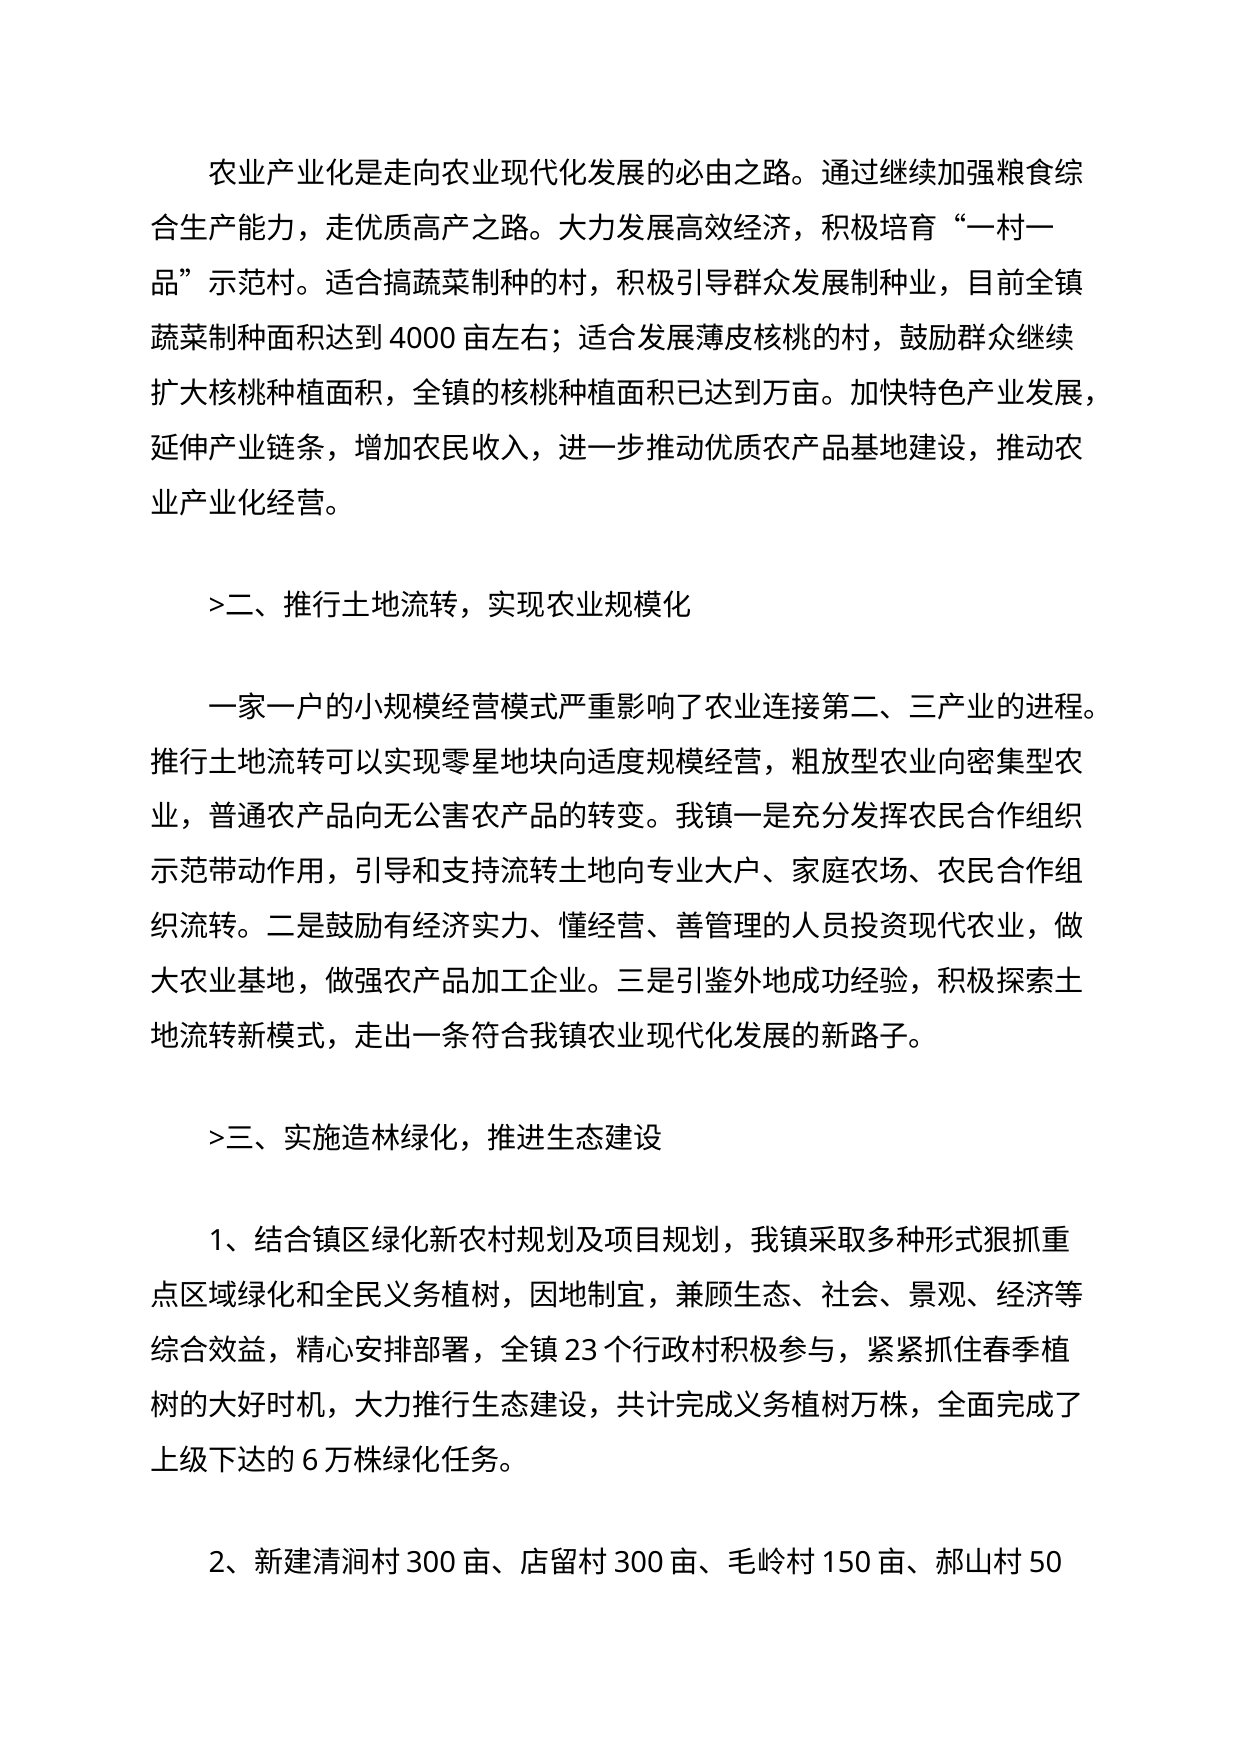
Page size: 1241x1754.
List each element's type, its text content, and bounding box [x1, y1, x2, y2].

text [150, 1538, 1090, 1581]
text 一家一户的小规模经营模式严重影响了农业连接第二、三产业的进程。推行土地流转可以实现零星地块向适度规模经营，粗放型农业向密集型农业，普通农产品向无公害农产品的转变。我镇一是充分发挥农民合作组织示范带动作用，引导和支持流转土地向专业大户、家庭农场、农民合作组织流转。二是鼓励有经济实力、懂经营、善管理的人员投资现代农业，做大农业基地，做强农产品加工企业。三是引鉴外地成功经验，积极探索土地流转新模式，走出一条符合我镇农业现代化发展的新路子。 [150, 683, 1090, 1055]
text 1、结合镇区绿化新农村规划及项目规划，我镇采取多种形式狠抓重点区域绿化和全民义务植树，因地制宜，兼顾生态、社会、景观、经济等综合效益，精心安排部署，全镇23个行政村积极参与，紧紧抓住春季植树的大好时机，大力推行生态建设，共计完成义务植树万株，全面完成了上级下达的6万株绿化任务。 [150, 1216, 1090, 1478]
text >二、推行土地流转，实现农业规模化 [150, 581, 1090, 624]
text >三、实施造林绿化，推进生态建设 [150, 1114, 1090, 1157]
text 农业产业化是走向农业现代化发展的必由之路。通过继续加强粮食综合生产能力，走优质高产之路。大力发展高效经济，积极培育“一村一品”示范村。适合搞蔬菜制种的村，积极引导群众发展制种业，目前全镇蔬菜制种面积达到4000亩左右；适合发展薄皮核桃的村，鼓励群众继续扩大核桃种植面积，全镇的核桃种植面积已达到万亩。加快特色产业发展，延伸产业链条，增加农民收入，进一步推动优质农产品基地建设，推动农业产业化经营。 [150, 150, 1090, 522]
